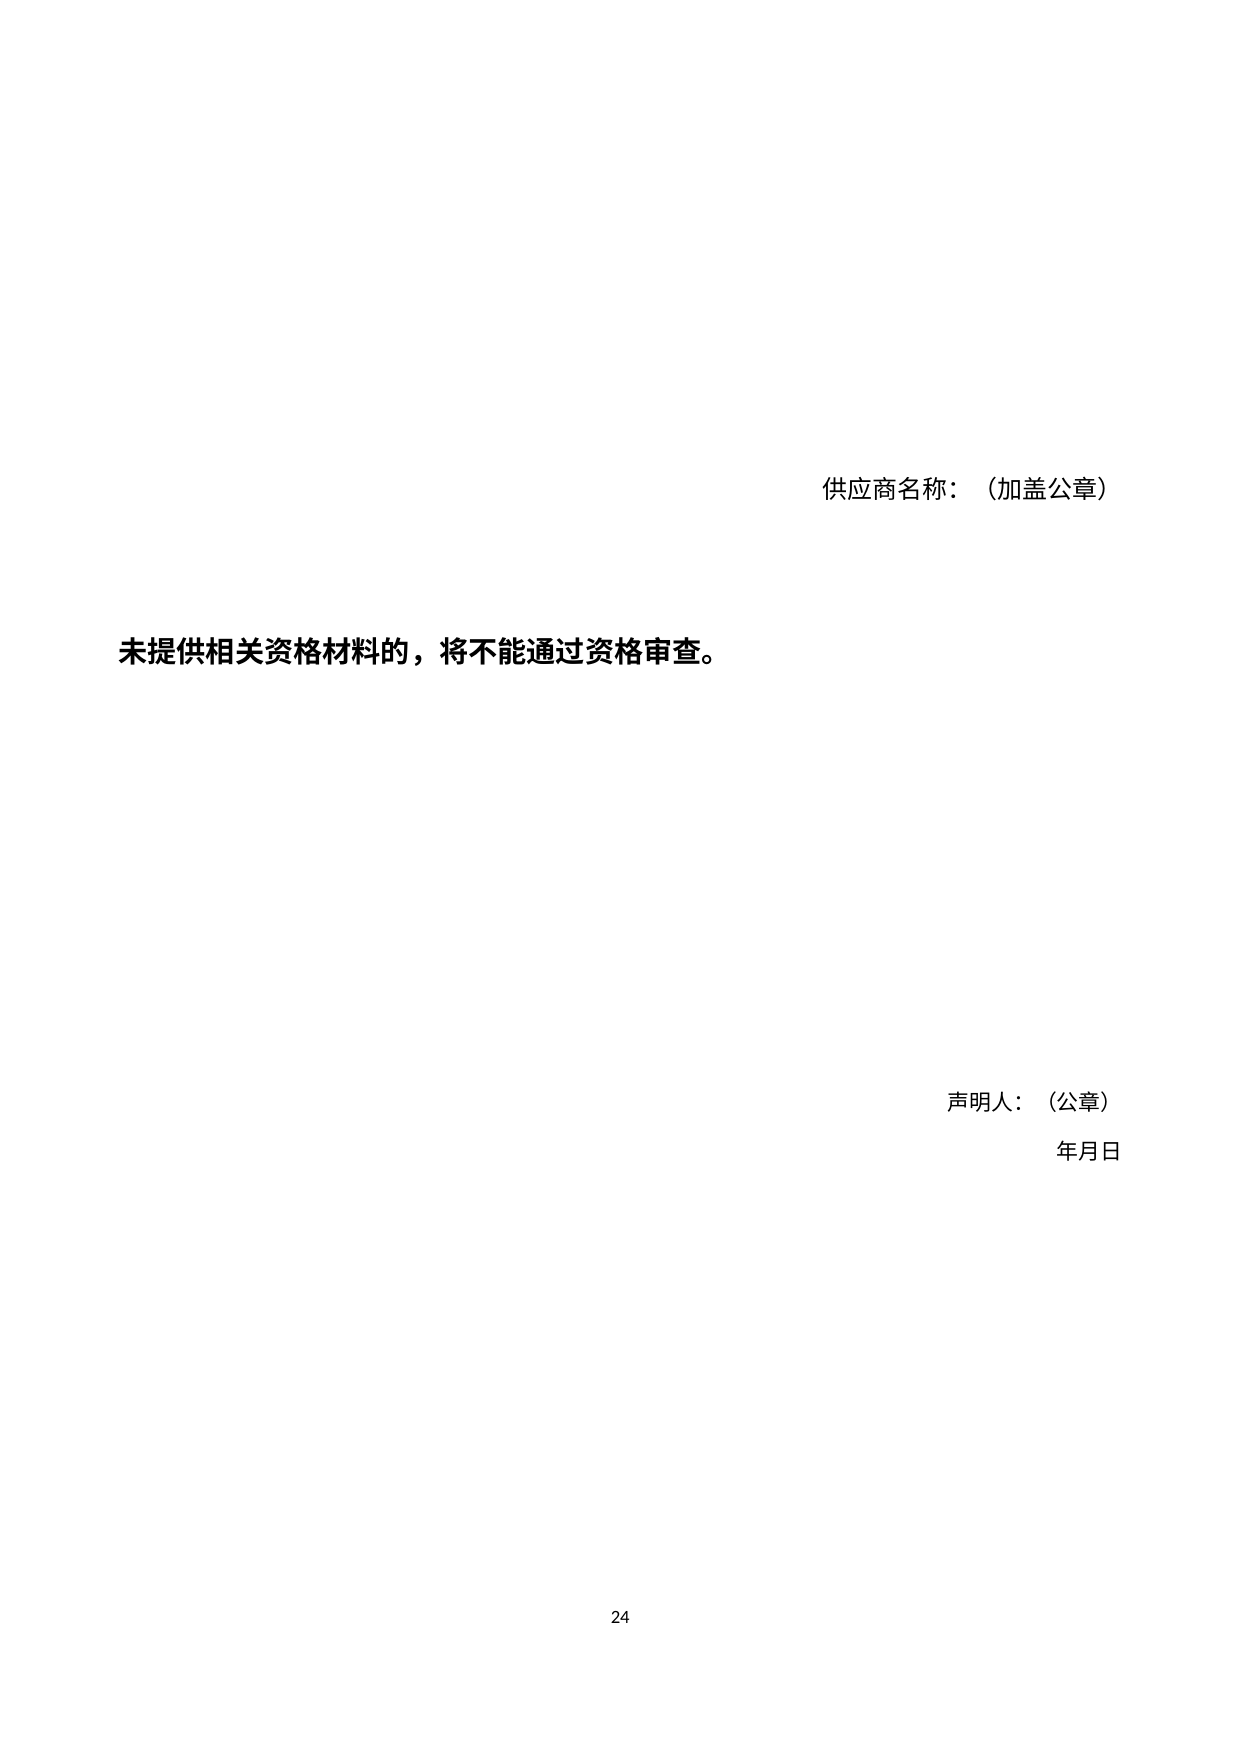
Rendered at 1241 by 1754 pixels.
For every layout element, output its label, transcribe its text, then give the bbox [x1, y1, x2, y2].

text 未提供相关资格材料的，将不能通过资格审查。 [118, 618, 1122, 683]
text 年月日 [118, 1133, 1122, 1166]
text 声明人：（公章） [118, 1085, 1122, 1117]
text 供应商名称：（加盖公章） [118, 455, 1122, 520]
